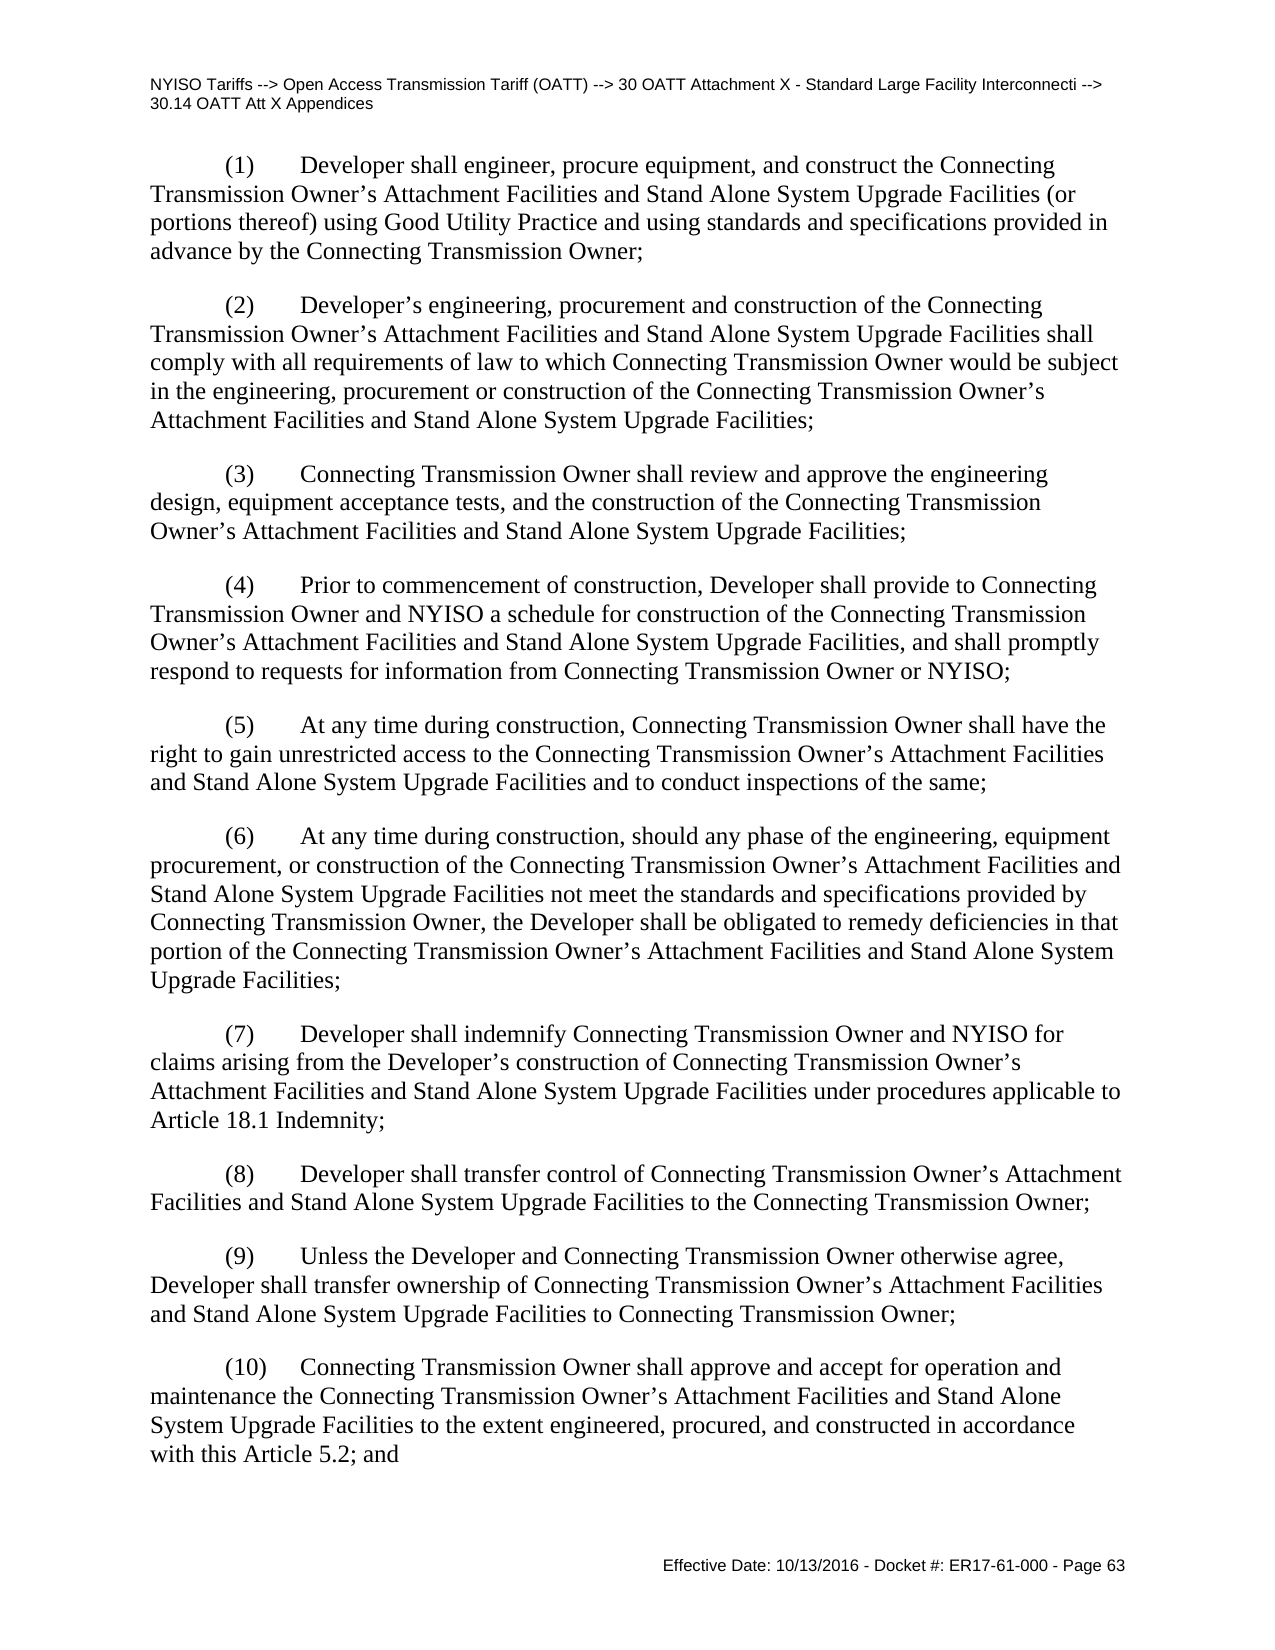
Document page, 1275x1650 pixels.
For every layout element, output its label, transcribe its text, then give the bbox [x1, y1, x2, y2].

text (2) Developer’s engineering, procurement and construction of the Connecting Transmission Owner’s Attachment Facilities and Stand Alone System Upgrade Facilities shall comply with all requirements of law to which Connecting Transmission Owner would be subject in the engineering, procurement or construction of the Connecting Transmission Owner’s Attachment Facilities and Stand Alone System Upgrade Facilities; [150, 290, 1125, 434]
text (7) Developer shall indemnify Connecting Transmission Owner and NYISO for claims arising from the Developer’s construction of Connecting Transmission Owner’s Attachment Facilities and Stand Alone System Upgrade Facilities under procedures applicable to Article 18.1 Indemnity; [150, 1019, 1125, 1134]
text (6) At any time during construction, should any phase of the engineering, equipment procurement, or construction of the Connecting Transmission Owner’s Attachment Facilities and Stand Alone System Upgrade Facilities not meet the standards and specifications provided by Connecting Transmission Owner, the Developer shall be obligated to remedy deficiencies in that portion of the Connecting Transmission Owner’s Attachment Facilities and Stand Alone System Upgrade Facilities; [150, 821, 1125, 994]
text (3) Connecting Transmission Owner shall review and approve the engineering design, equipment acceptance tests, and the construction of the Connecting Transmission Owner’s Attachment Facilities and Stand Alone System Upgrade Facilities; [150, 459, 1125, 545]
text (10) Connecting Transmission Owner shall approve and accept for operation and maintenance the Connecting Transmission Owner’s Attachment Facilities and Stand Alone System Upgrade Facilities to the extent engineered, procured, and constructed in accordance with this Article 5.2; and [150, 1352, 1125, 1467]
text (4) Prior to commencement of construction, Developer shall provide to Connecting Transmission Owner and NYISO a schedule for construction of the Connecting Transmission Owner’s Attachment Facilities and Stand Alone System Upgrade Facilities, and shall promptly respond to requests for information from Connecting Transmission Owner or NYISO; [150, 570, 1125, 685]
text (5) At any time during construction, Connecting Transmission Owner shall have the right to gain unrestricted access to the Connecting Transmission Owner’s Attachment Facilities and Stand Alone System Upgrade Facilities and to conduct inspections of the same; [150, 710, 1125, 796]
text (8) Developer shall transfer control of Connecting Transmission Owner’s Attachment Facilities and Stand Alone System Upgrade Facilities to the Connecting Transmission Owner; [150, 1159, 1125, 1216]
text (1) Developer shall engineer, procure equipment, and construct the Connecting Transmission Owner’s Attachment Facilities and Stand Alone System Upgrade Facilities (or portions thereof) using Good Utility Practice and using standards and specifications provided in advance by the Connecting Transmission Owner; [150, 150, 1125, 265]
text (9) Unless the Developer and Connecting Transmission Owner otherwise agree, Developer shall transfer ownership of Connecting Transmission Owner’s Attachment Facilities and Stand Alone System Upgrade Facilities to Connecting Transmission Owner; [150, 1241, 1125, 1327]
